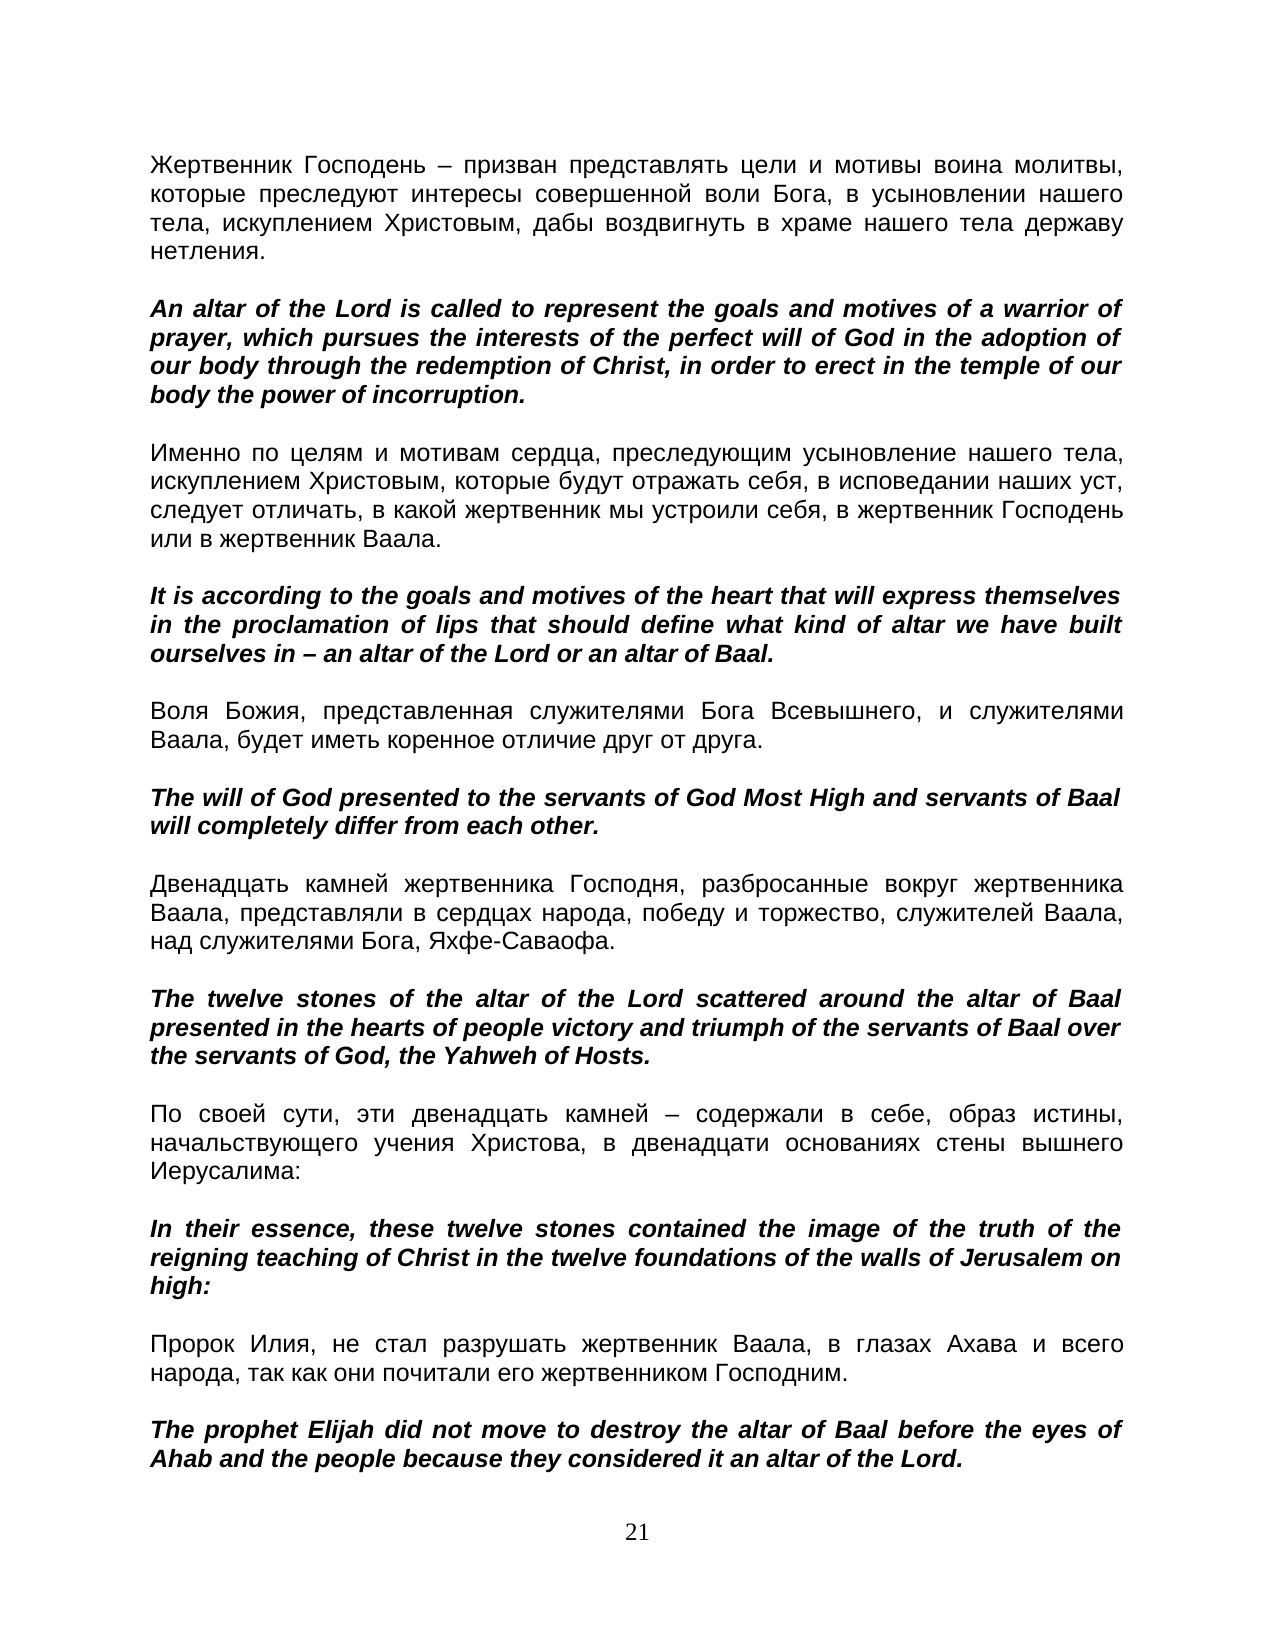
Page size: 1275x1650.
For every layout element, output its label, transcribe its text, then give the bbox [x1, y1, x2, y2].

text The will of God presented to the servants of God Most High and servants of Baal will completely differ from each other. [150, 782, 1125, 840]
text An altar of the Lord is called to represent the goals and motives of a warrior of prayer, which pursues the interests of the perfect will of God in the adoption of our body through the redemption of Christ, in order to erect in the temple of our body the power of incorruption. [150, 294, 1125, 409]
text In their essence, these twelve stones contained the image of the truth of the reigning teaching of Christ in the twelve foundations of the walls of Jerusalem on high: [150, 1214, 1125, 1300]
text Пророк Илия, не стал разрушать жертвенник Ваала, в глазах Ахава и всего народа, так как они почитали его жертвенником Господним. [150, 1329, 1125, 1386]
text Именно по целям и мотивам сердца, преследующим усыновление нашего тела, искуплением Христовым, которые будут отражать себя, в исповедании наших уст, следует отличать, в какой жертвенник мы устроили себя, в жертвенник Господень или в жертвенник Ваала. [150, 437, 1125, 552]
text По своей сути, эти двенадцать камней – содержали в себе, образ истины, начальствующего учения Христова, в двенадцати основаниях стены вышнего Иерусалима: [150, 1099, 1125, 1185]
text Жертвенник Господень – призван представлять цели и мотивы воина молитвы, которые преследуют интересы совершенной воли Бога, в усыновлении нашего тела, искуплением Христовым, дабы воздвигнуть в храме нашего тела державу нетления. [150, 150, 1125, 265]
text Воля Божия, представленная служителями Бога Всевышнего, и служителями Ваала, будет иметь коренное отличие друг от друга. [150, 696, 1125, 754]
text Двенадцать камней жертвенника Господня, разбросанные вокруг жертвенника Ваала, представляли в сердцах народа, победу и торжество, служителей Ваала, над служителями Бога, Яхфе-Саваофа. [150, 869, 1125, 955]
text It is according to the goals and motives of the heart that will express themselves in the proclamation of lips that should define what kind of altar we have built ourselves in – an altar of the Lord or an altar of Baal. [150, 581, 1125, 667]
text The prophet Elijah did not move to destroy the altar of Baal before the eyes of Ahab and the people because they considered it an altar of the Lord. [150, 1415, 1125, 1472]
text The twelve stones of the altar of the Lord scattered around the altar of Baal presented in the hearts of people victory and triumph of the servants of Baal over the servants of God, the Yahweh of Hosts. [150, 984, 1125, 1070]
